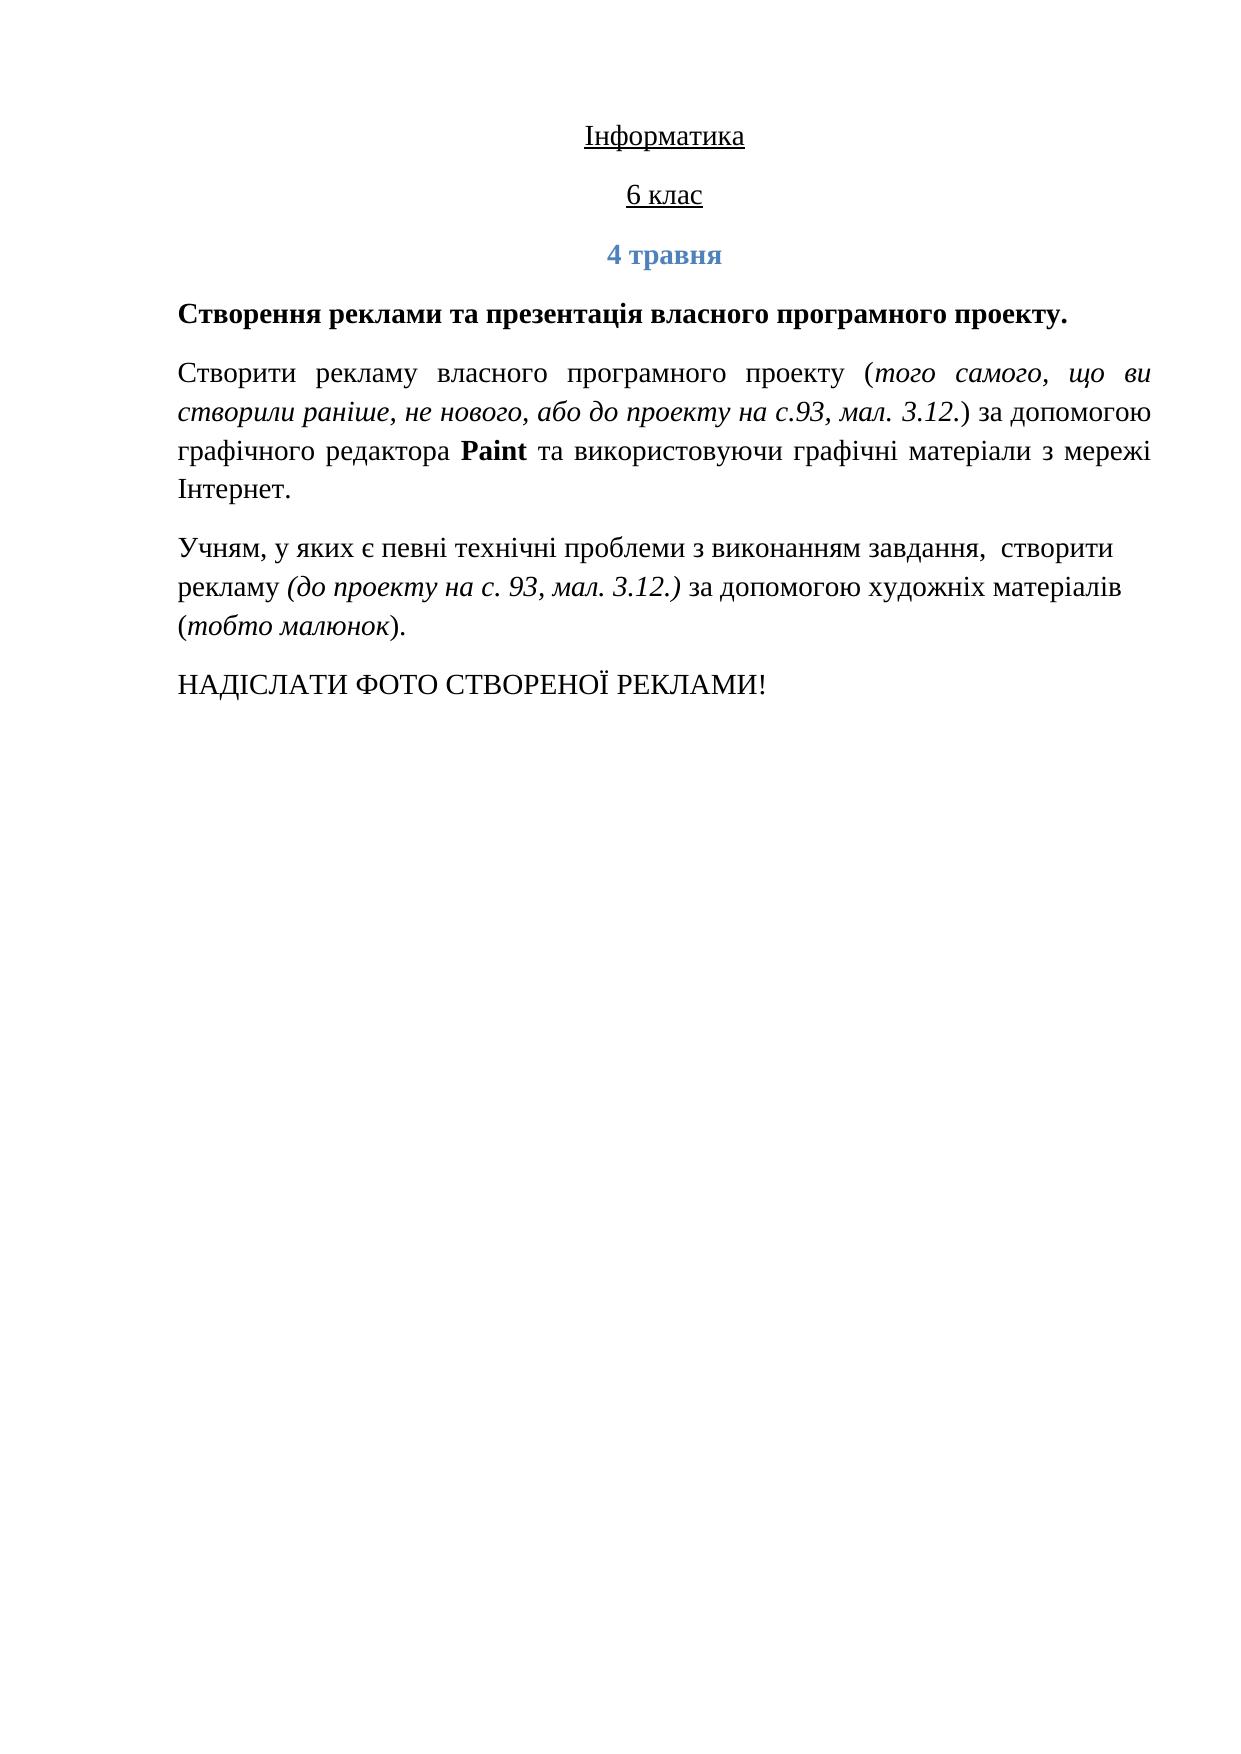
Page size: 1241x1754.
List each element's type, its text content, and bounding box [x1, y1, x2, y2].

text 4 травня [177, 237, 1152, 270]
text Учням, у яких є певні технічні проблеми з виконанням завдання, створити рекламу (до проекту на с. 93, мал. 3.12.) за допомогою художніх матеріалів (тобто малюнок). [177, 531, 1152, 641]
text Інформатика [177, 118, 1152, 152]
text 6 клас [177, 177, 1152, 211]
text Створення реклами та презентація власного програмного проекту. [177, 296, 1152, 330]
text НАДІСЛАТИ ФОТО СТВОРЕНОЇ РЕКЛАМИ! [177, 667, 1152, 701]
text Створити рекламу власного програмного проекту (того самого, що ви створили раніше, не нового, або до проекту на с.93, мал. 3.12.) за допомогою графічного редактора Paint та використовуючи графічні матеріали з мережі Інтернет. [177, 356, 1152, 505]
